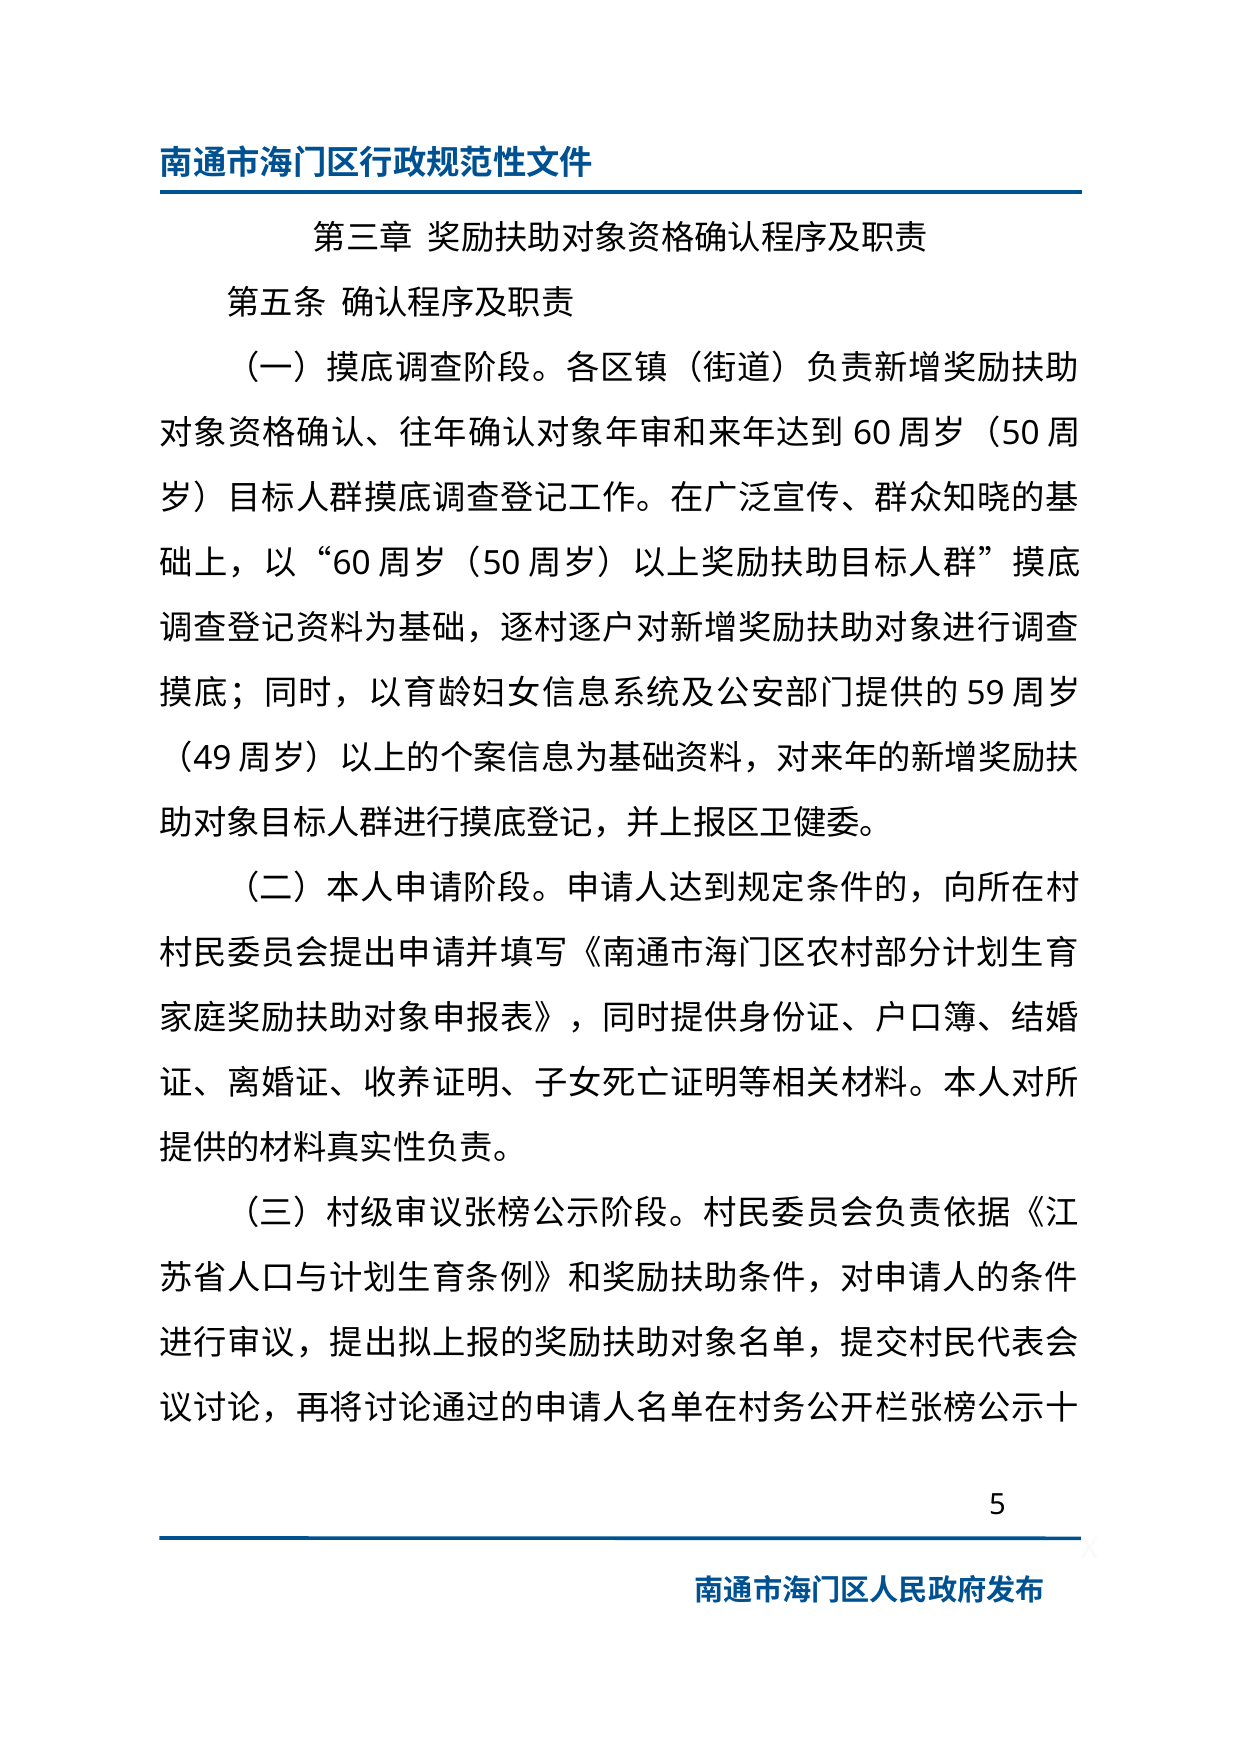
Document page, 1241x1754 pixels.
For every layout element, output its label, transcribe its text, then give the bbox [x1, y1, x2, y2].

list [159, 1177, 1081, 1437]
list 本人申请阶段。申请人达到规定条件的，向所在村村民委员会提出申请并填写《南通市海门区农村部分计划生育家庭奖励扶助对象申报表》，同时提供身份证、户口簿、结婚证、离婚证、收养证明、子女死亡证明等相关材料。本人对所提供的材料真实性负责。 [159, 852, 1081, 1177]
list 摸底调查阶段。各区镇（街道）负责新增奖励扶助对象资格确认、往年确认对象年审和来年达到60周岁（50周岁）目标人群摸底调查登记工作。在广泛宣传、群众知晓的基础上，以“60周岁（50周岁）以上奖励扶助目标人群”摸底调查登记资料为基础，逐村逐户对新增奖励扶助对象进行调查摸底；同时，以育龄妇女信息系统及公安部门提供的59周岁（49周岁）以上的个案信息为基础资料，对来年的新增奖励扶助对象目标人群进行摸底登记，并上报区卫健委。 [159, 332, 1081, 852]
text 第三章 奖励扶助对象资格确认程序及职责 [159, 202, 1081, 267]
text 第五条 确认程序及职责 [159, 267, 1081, 332]
